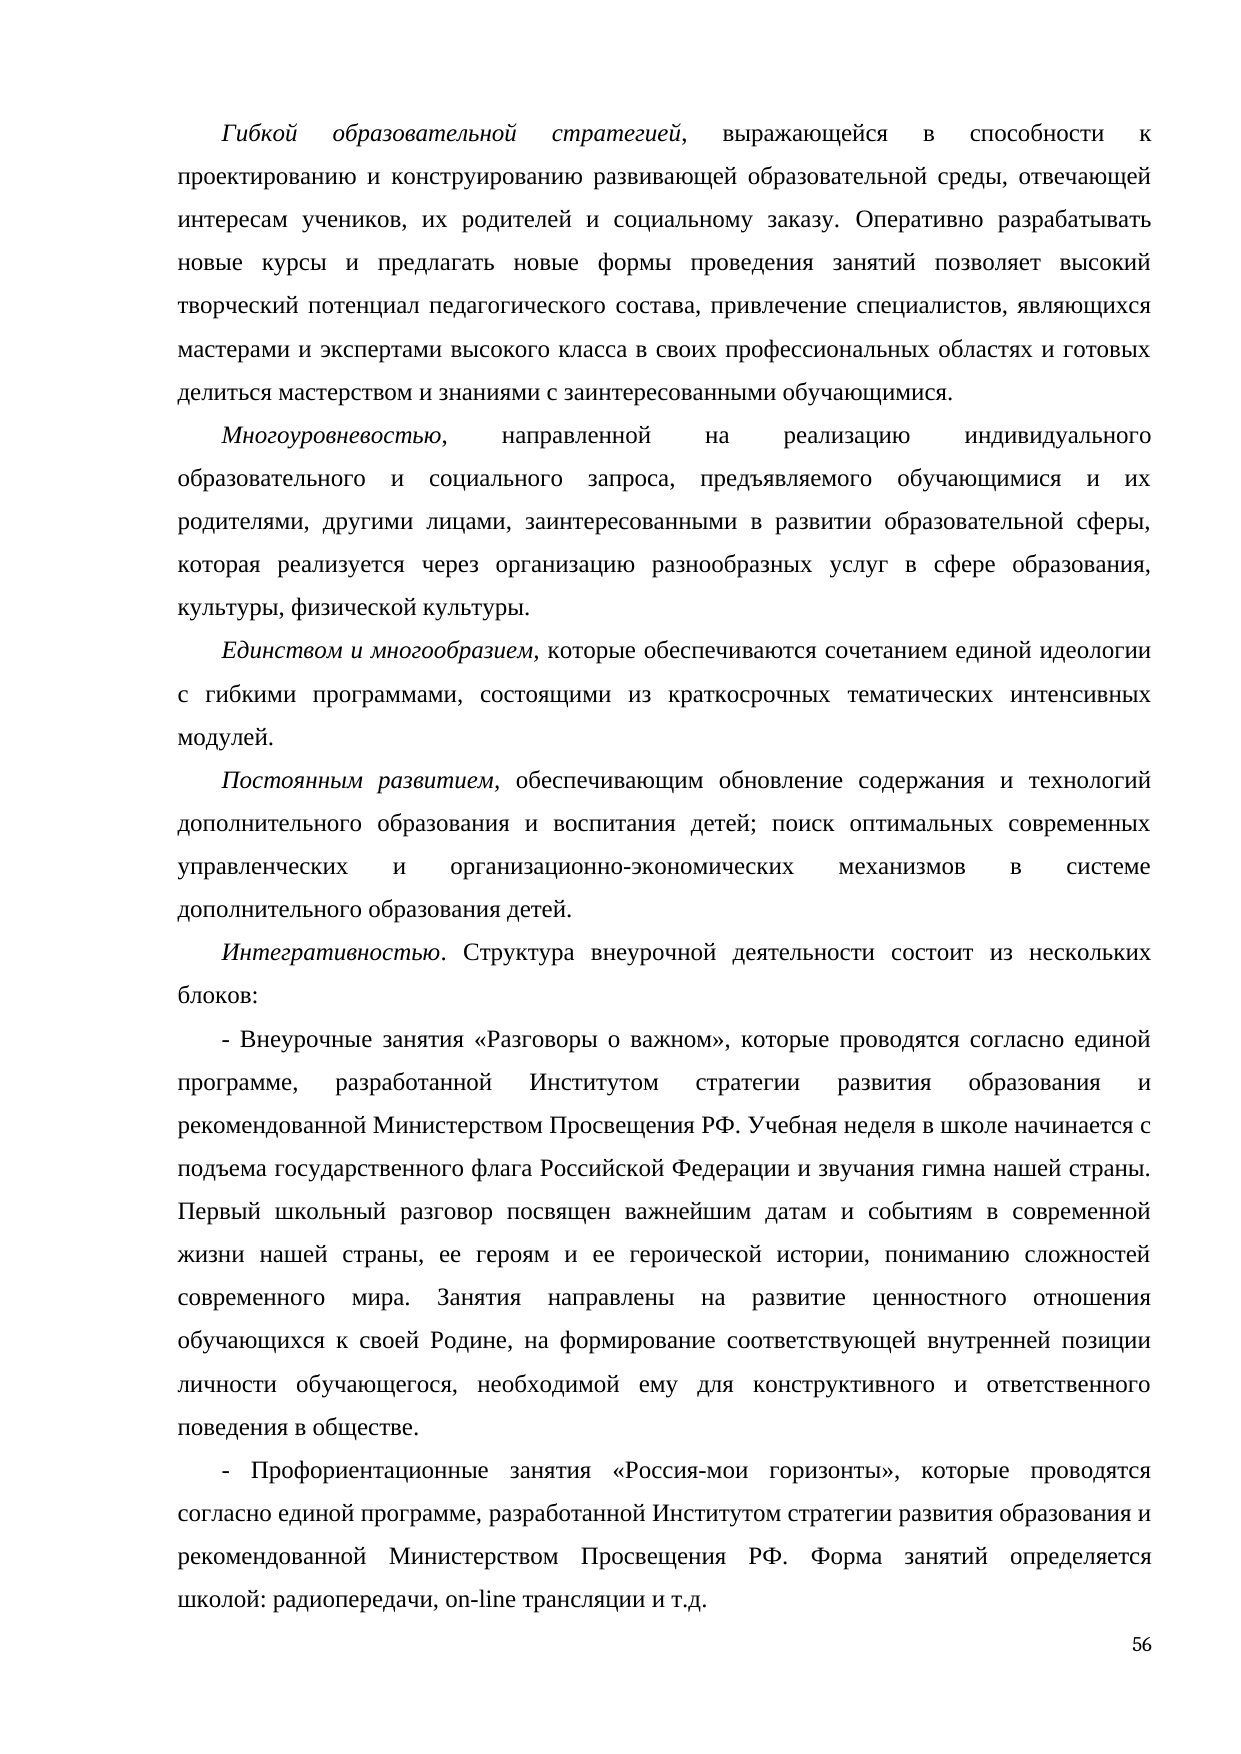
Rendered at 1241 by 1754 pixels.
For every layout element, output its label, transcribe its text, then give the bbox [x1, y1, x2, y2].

list - Профориентационные занятия «Россия-мои горизонты», которые проводятся согласно единой программе, разработанной Институтом стратегии развития образования и рекомендованной Министерством Просвещения РФ. Форма занятий определяется школой: радиопередачи, on-line трансляции и т.д. [177, 1455, 1152, 1613]
text Постоянным развитием, обеспечивающим обновление содержания и технологий дополнительного образования и воспитания детей; поиск оптимальных современных управленческих и организационно-экономических механизмов в системе дополнительного образования детей. [177, 765, 1152, 923]
text Интегративностью. Структура внеурочной деятельности состоит из нескольких блоков: [177, 937, 1152, 1009]
list - Внеурочные занятия «Разговоры о важном», которые проводятся согласно единой программе, разработанной Институтом стратегии развития образования и рекомендованной Министерством Просвещения РФ. Учебная неделя в школе начинается с подъема государственного флага Российской Федерации и звучания гимна нашей страны. Первый школьный разговор посвящен важнейшим датам и событиям в современной жизни нашей страны, ее героям и ее героической истории, пониманию сложностей современного мира. Занятия направлены на развитие ценностного отношения обучающихся к своей Родине, на формирование соответствующей внутренней позиции личности обучающегося, необходимой ему для конструктивного и ответственного поведения в обществе. [177, 1024, 1152, 1441]
text Единством и многообразием, которые обеспечиваются сочетанием единой идеологии с гибкими программами, состоящими из краткосрочных тематических интенсивных модулей. [177, 636, 1152, 751]
text Многоуровневостью, направленной на реализацию индивидуального образовательного и социального запроса, предъявляемого обучающимися и их родителями, другими лицами, заинтересованными в развитии образовательной сферы, которая реализуется через организацию разнообразных услуг в сфере образования, культуры, физической культуры. [177, 420, 1152, 621]
text Гибкой образовательной стратегией, выражающейся в способности к проектированию и конструированию развивающей образовательной среды, отвечающей интересам учеников, их родителей и социальному заказу. Оперативно разрабатывать новые курсы и предлагать новые формы проведения занятий позволяет высокий творческий потенциал педагогического состава, привлечение специалистов, являющихся мастерами и экспертами высокого класса в своих профессиональных областях и готовых делиться мастерством и знаниями с заинтересованными обучающимися. [177, 118, 1152, 406]
